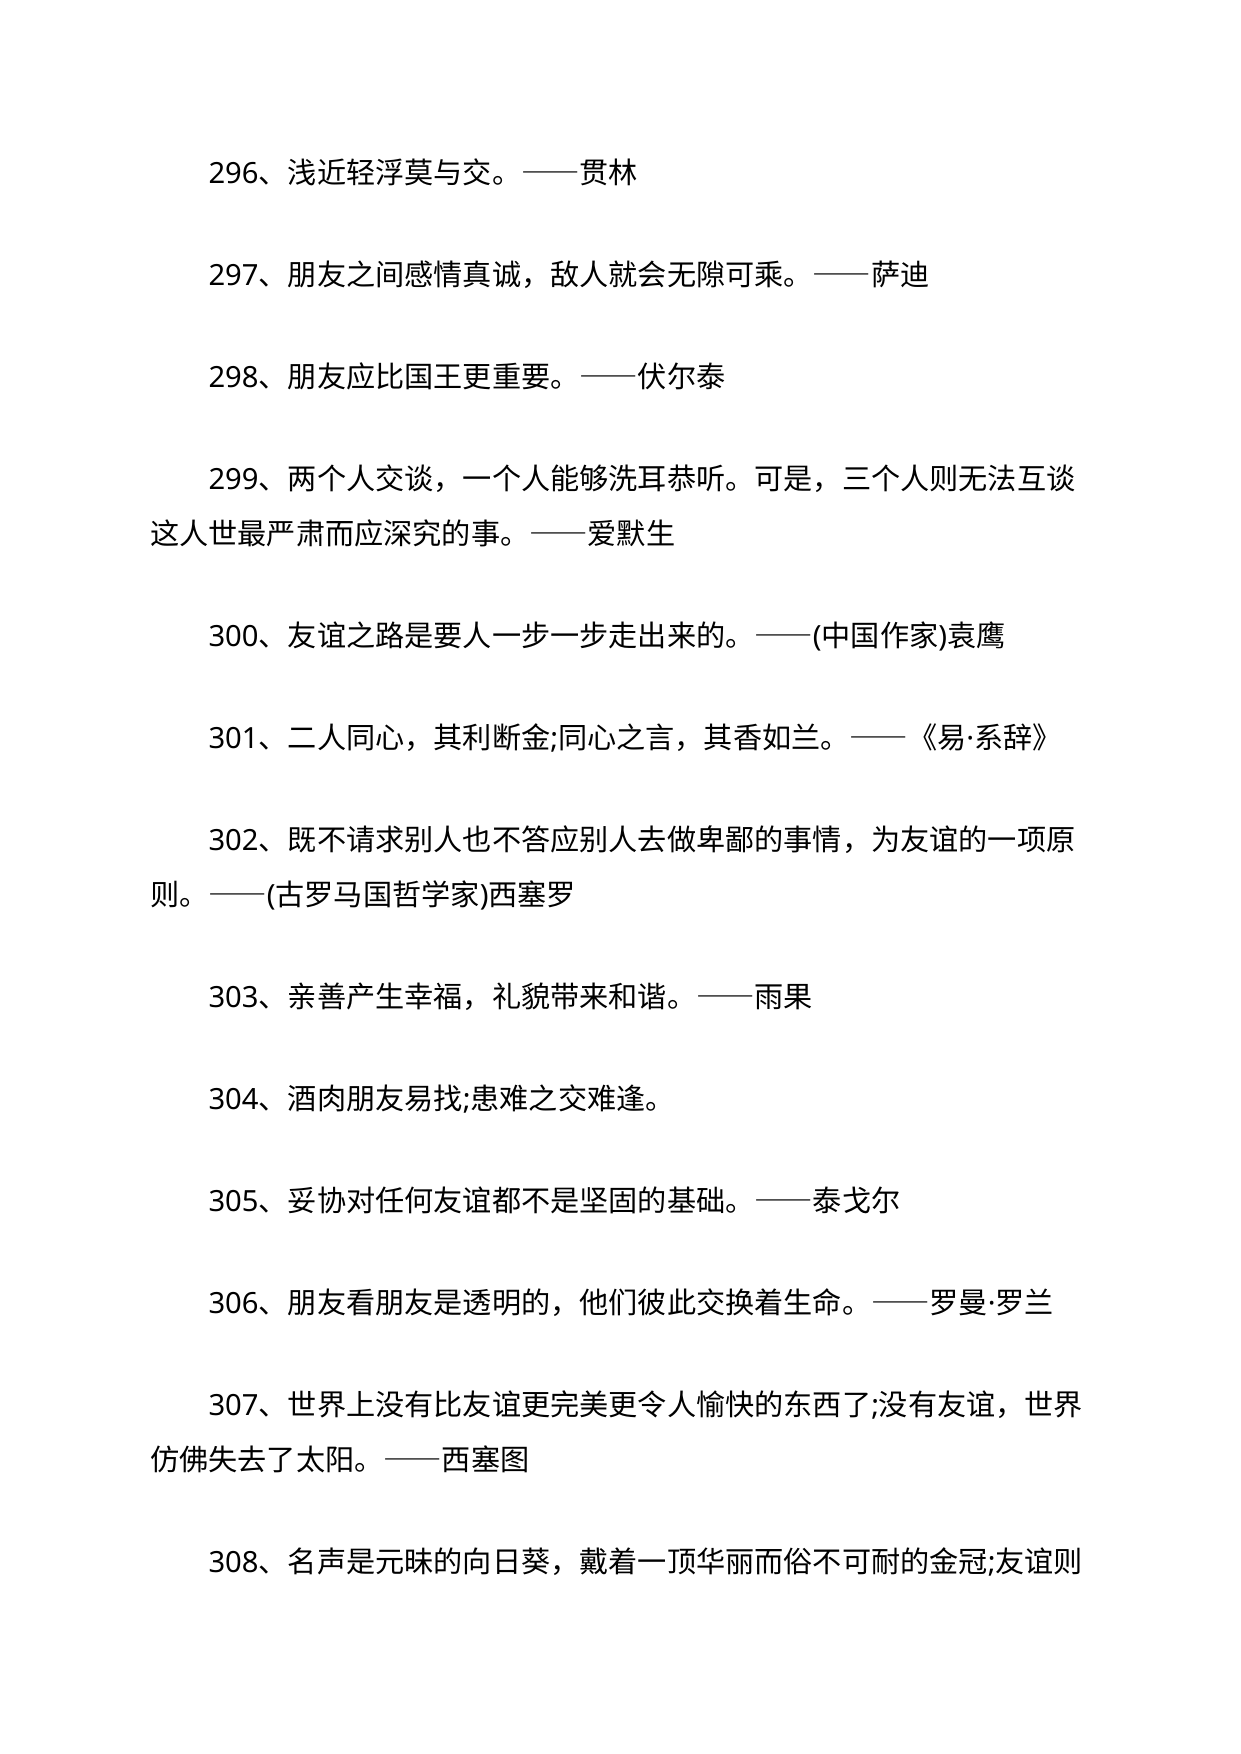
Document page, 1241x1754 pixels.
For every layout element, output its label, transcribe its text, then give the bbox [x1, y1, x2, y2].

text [150, 1538, 1090, 1581]
text 304、酒肉朋友易找;患难之交难逢。 [150, 1076, 1090, 1118]
text 297、朋友之间感情真诚，敌人就会无隙可乘。——萨迪 [150, 252, 1090, 294]
text 299、两个人交谈，一个人能够洗耳恭听。可是，三个人则无法互谈这人世最严肃而应深究的事。——爱默生 [150, 456, 1090, 553]
text 307、世界上没有比友谊更完美更令人愉快的东西了;没有友谊，世界仿佛失去了太阳。——西塞图 [150, 1382, 1090, 1479]
text 306、朋友看朋友是透明的，他们彼此交换着生命。——罗曼·罗兰 [150, 1279, 1090, 1322]
text 298、朋友应比国王更重要。——伏尔泰 [150, 354, 1090, 396]
text 302、既不请求别人也不答应别人去做卑鄙的事情，为友谊的一项原则。——(古罗马国哲学家)西塞罗 [150, 817, 1090, 914]
text 305、妥协对任何友谊都不是坚固的基础。——泰戈尔 [150, 1178, 1090, 1220]
text 303、亲善产生幸福，礼貌带来和谐。——雨果 [150, 974, 1090, 1016]
text 301、二人同心，其利断金;同心之言，其香如兰。——《易·系辞》 [150, 715, 1090, 757]
text 296、浅近轻浮莫与交。——贯林 [150, 150, 1090, 192]
text 300、友谊之路是要人一步一步走出来的。——(中国作家)袁鹰 [150, 613, 1090, 655]
